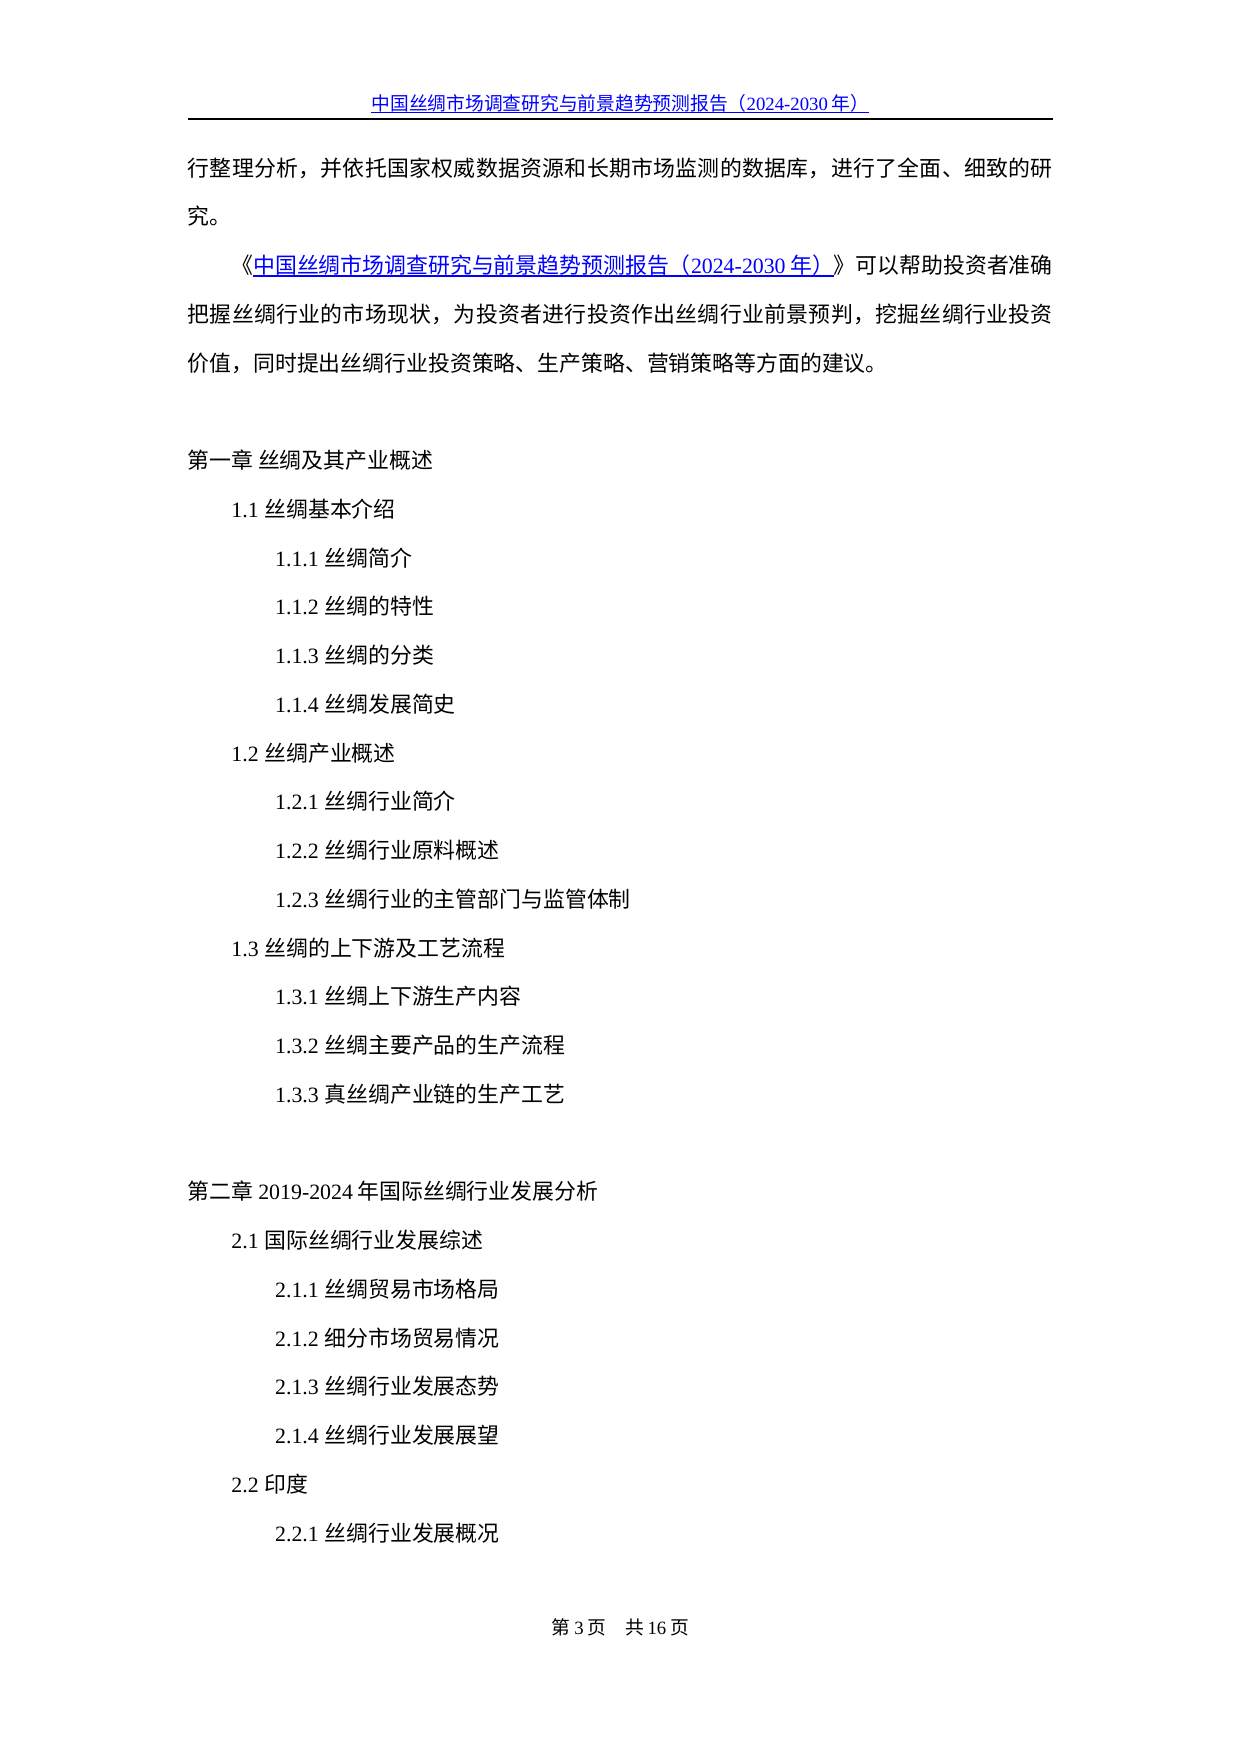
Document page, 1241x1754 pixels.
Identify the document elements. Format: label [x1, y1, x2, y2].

text [187, 150, 1053, 1548]
